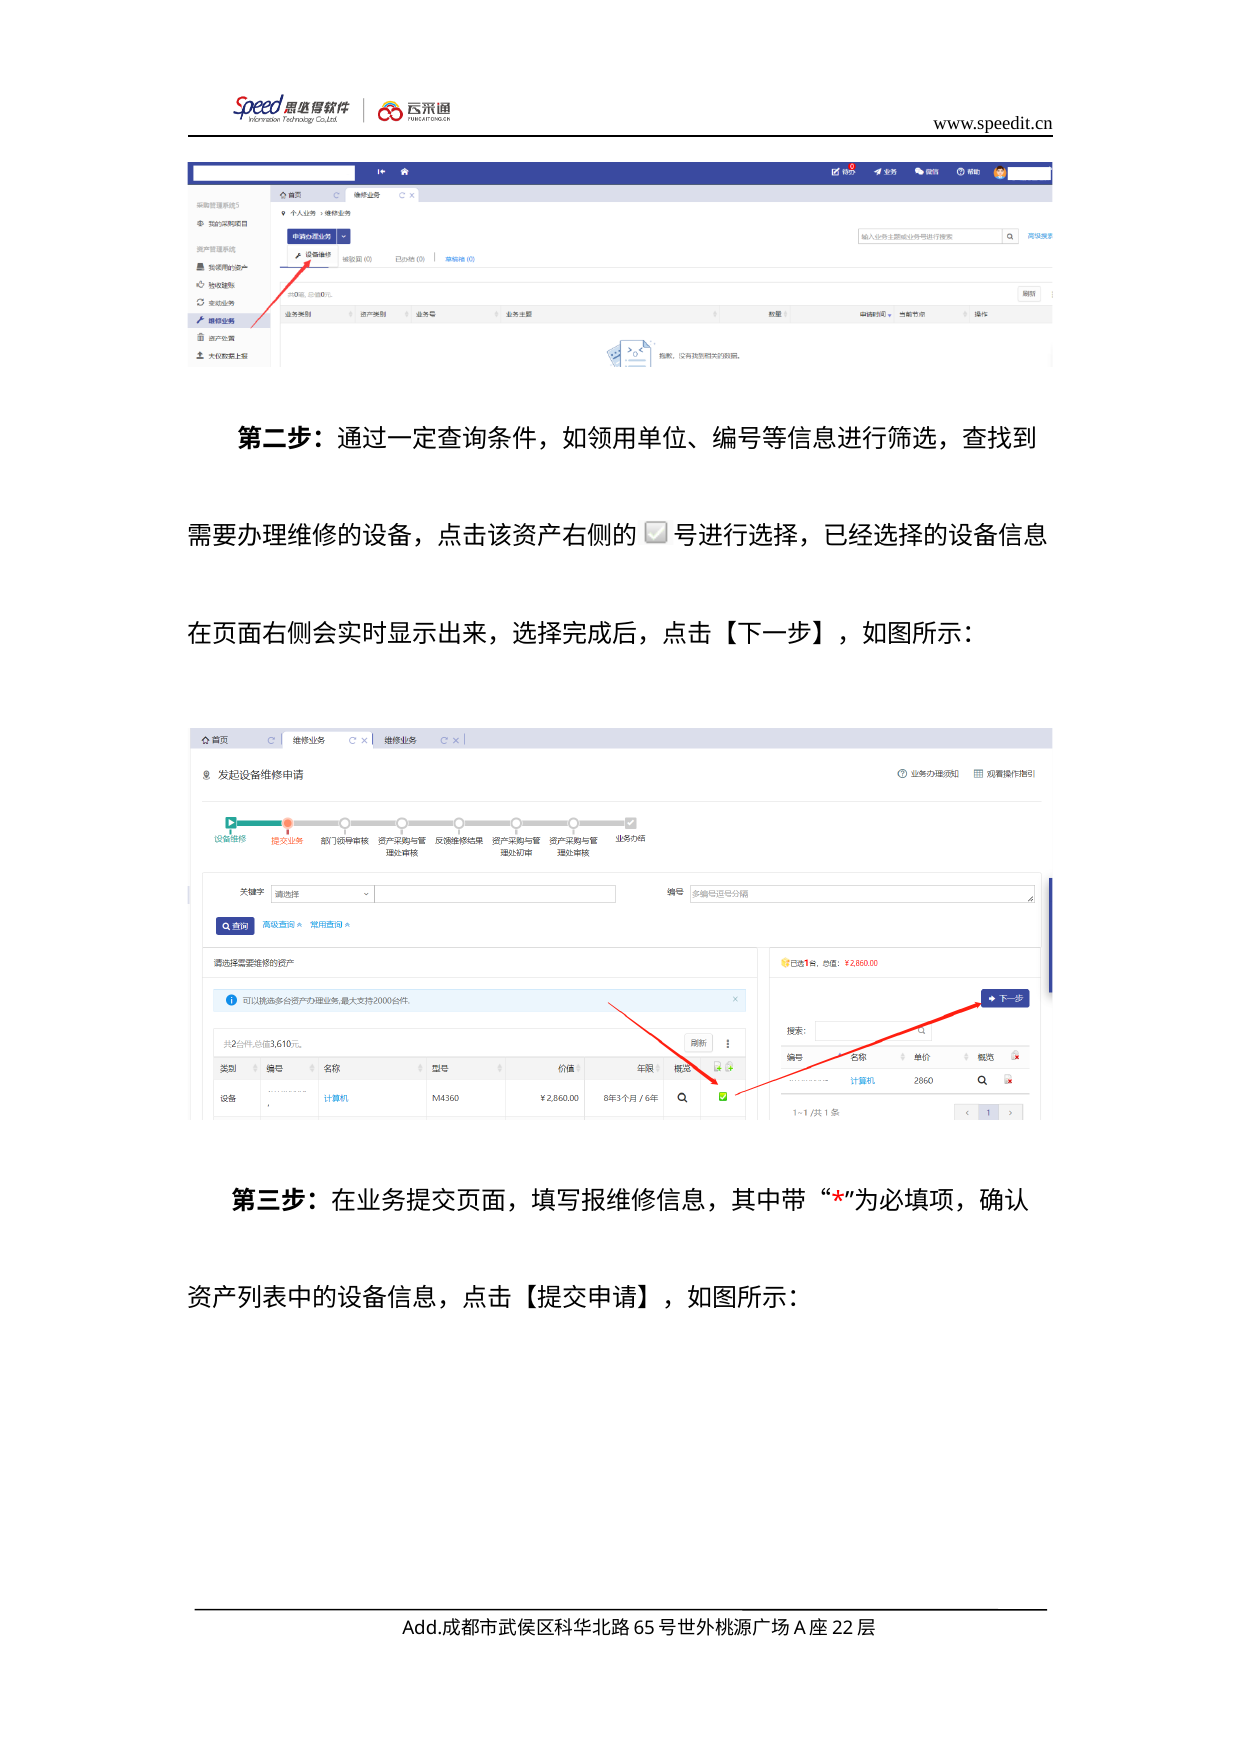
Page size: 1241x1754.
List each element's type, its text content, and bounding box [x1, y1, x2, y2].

picture [225, 88, 458, 130]
picture [187, 728, 1053, 1120]
picture [637, 520, 674, 545]
picture [187, 162, 1053, 367]
text 第二步：通过一定查询条件，如领用单位、编号等信息进行筛选，查找到需要办理维修的设备，点击该资产右侧的号进行选择，已经选择的设备信息在页面右侧会实时显示出来，选择完成后，点击【下一步】，如图所示： [187, 404, 1053, 664]
text 第三步：在业务提交页面，填写报维修信息，其中带“*”为必填项，确认资产列表中的设备信息，点击【提交申请】，如图所示： [187, 1166, 1053, 1328]
